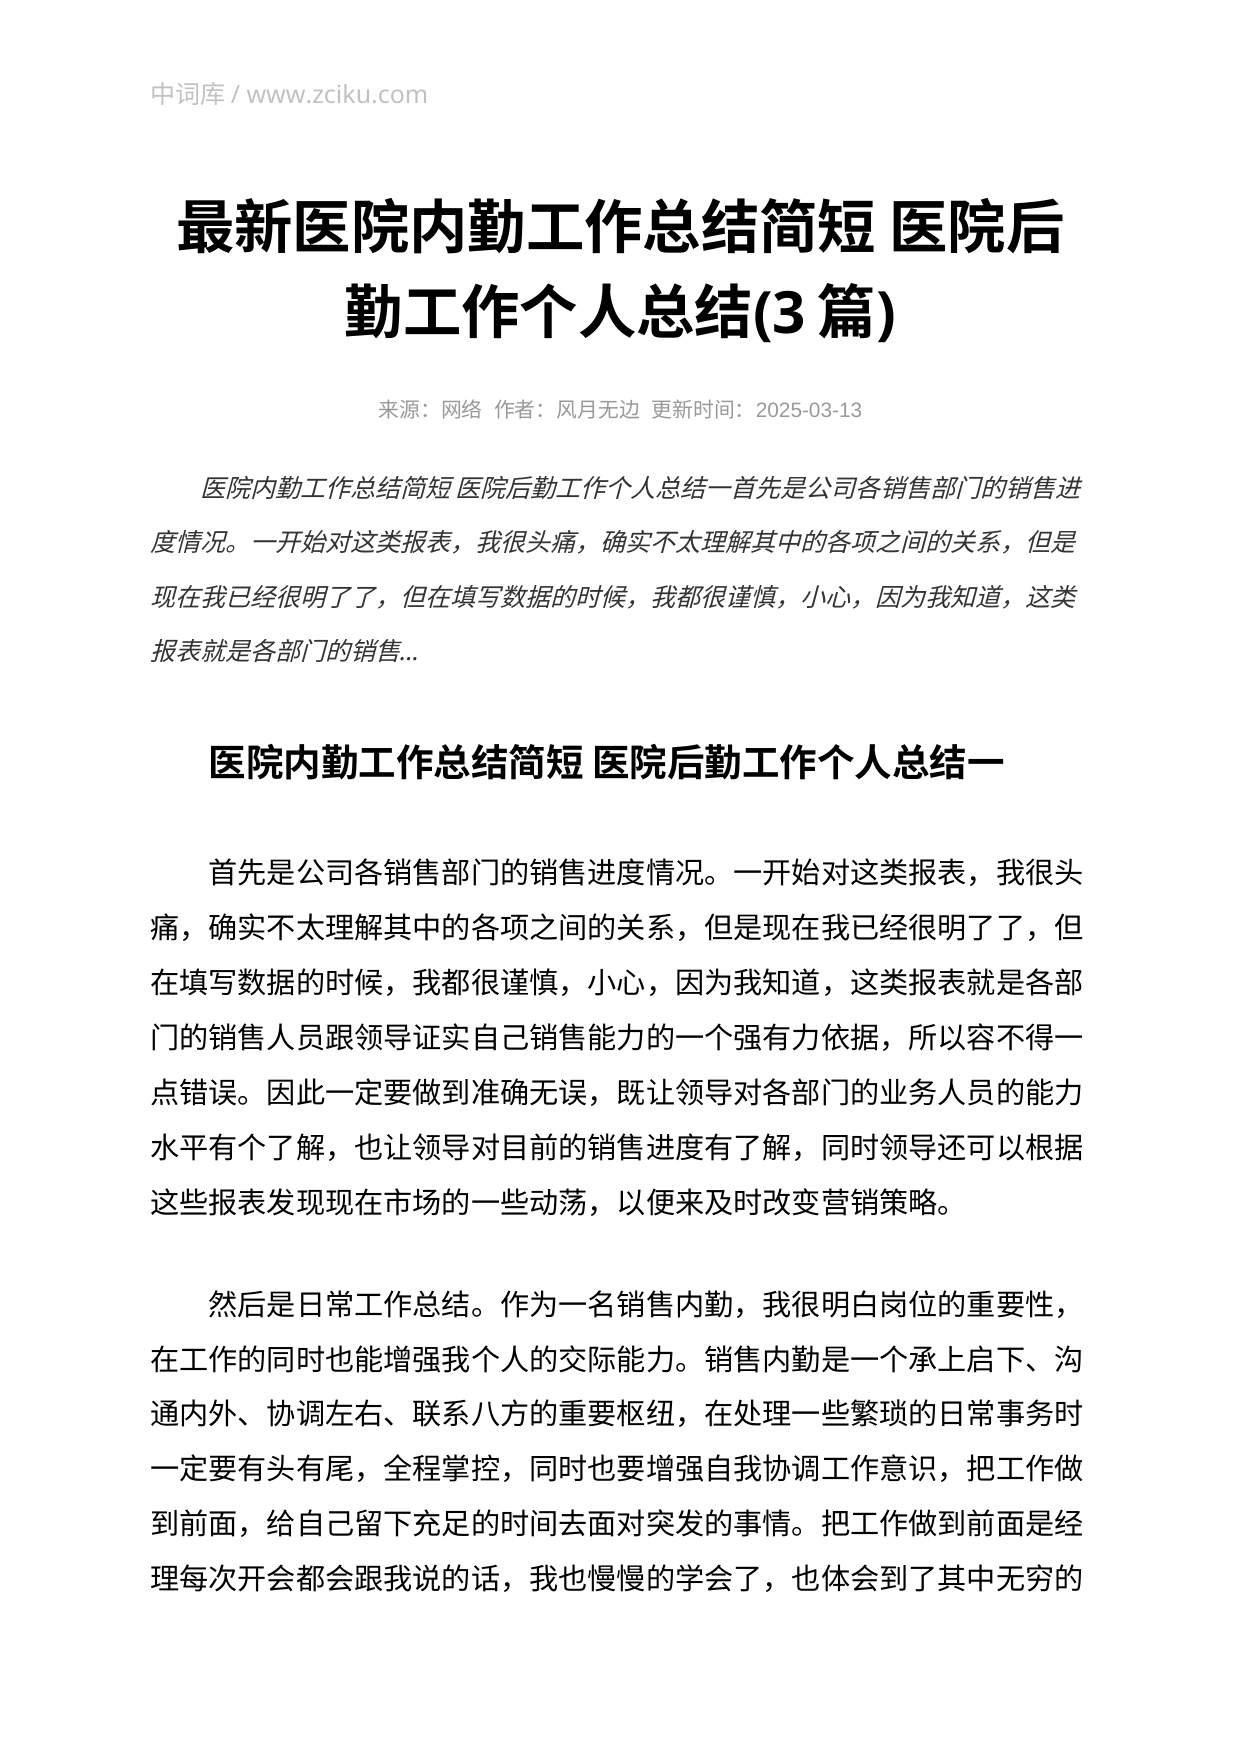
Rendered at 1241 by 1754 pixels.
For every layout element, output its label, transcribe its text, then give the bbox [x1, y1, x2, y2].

text 医院内勤工作总结简短 医院后勤工作个人总结一 [150, 733, 1090, 787]
text 来源：网络 作者：风月无边 更新时间：2025-03-13 [150, 397, 1090, 421]
text 医院内勤工作总结简短 医院后勤工作个人总结一首先是公司各销售部门的销售进度情况。一开始对这类报表，我很头痛，确实不太理解其中的各项之间的关系，但是现在我已经很明了了，但在填写数据的时候，我都很谨慎，小心，因为我知道，这类报表就是各部门的销售... [150, 468, 1090, 668]
subtitle 最新医院内勤工作总结简短 医院后勤工作个人总结(3篇) [150, 181, 1090, 351]
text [150, 1281, 1090, 1598]
text 首先是公司各销售部门的销售进度情况。一开始对这类报表，我很头痛，确实不太理解其中的各项之间的关系，但是现在我已经很明了了，但在填写数据的时候，我都很谨慎，小心，因为我知道，这类报表就是各部门的销售人员跟领导证实自己销售能力的一个强有力依据，所以容不得一点错误。因此一定要做到准确无误，既让领导对各部门的业务人员的能力水平有个了解，也让领导对目前的销售进度有了解，同时领导还可以根据这些报表发现现在市场的一些动荡，以便来及时改变营销策略。 [150, 850, 1090, 1222]
